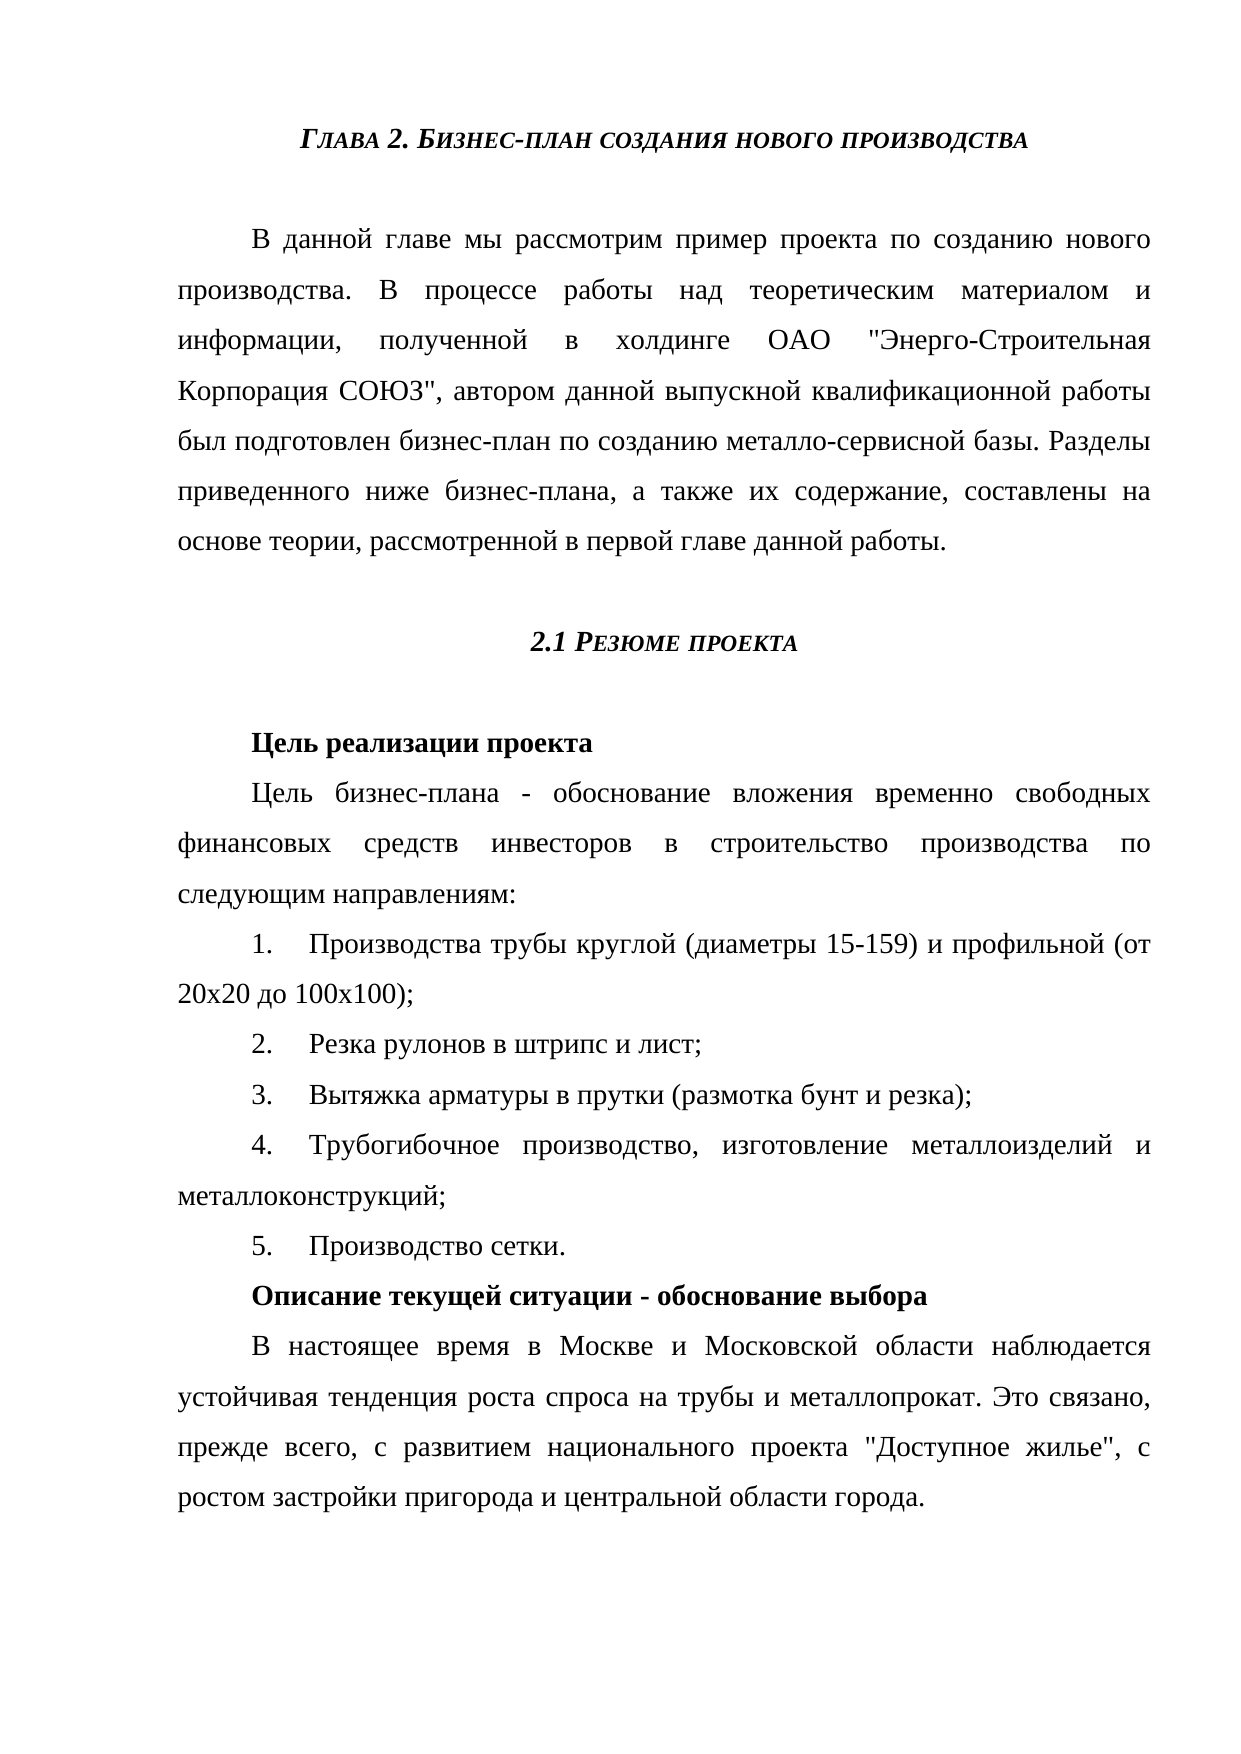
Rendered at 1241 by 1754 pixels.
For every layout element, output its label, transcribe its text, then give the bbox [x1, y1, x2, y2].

subtitle 2.1 Резюме проекта [177, 624, 1152, 658]
text В данной главе мы рассмотрим пример проекта по созданию нового производства. В процессе работы над теоретическим материалом и информации, полученной в холдинге ОАО "Энерго-Строительная Корпорация СОЮЗ", автором данной выпускной квалификационной работы был подготовлен бизнес-план по созданию металло-сервисной базы. Разделы приведенного ниже бизнес-плана, а также их содержание, составлены на основе теории, рассмотренной в первой главе данной работы. [177, 222, 1152, 557]
list Резка рулонов в штрипс и лист; [177, 1027, 1152, 1060]
text Цель бизнес-плана - обоснование вложения временно свободных финансовых средств инвесторов в строительство производства по следующим направлениям: [177, 775, 1152, 909]
subtitle Глава 2. Бизнес-план создания нового производства [177, 121, 1152, 154]
text Описание текущей ситуации - обоснование выбора [177, 1278, 1152, 1312]
text Цель реализации проекта [177, 725, 1152, 758]
list Вытяжка арматуры в прутки (размотка бунт и резка); [177, 1077, 1152, 1111]
list Производство сетки. [177, 1228, 1152, 1261]
list Трубогибочное производство, изготовление металлоизделий и металлоконструкций; [177, 1127, 1152, 1211]
text В настоящее время в Москве и Московской области наблюдается устойчивая тенденция роста спроса на трубы и металлопрокат. Это связано, прежде всего, с развитием национального проекта "Доступное жилье", с ростом застройки пригорода и центральной области города. [177, 1328, 1152, 1513]
list Производства трубы круглой (диаметры 15-159) и профильной (от 20х20 до 100х100); [177, 926, 1152, 1010]
